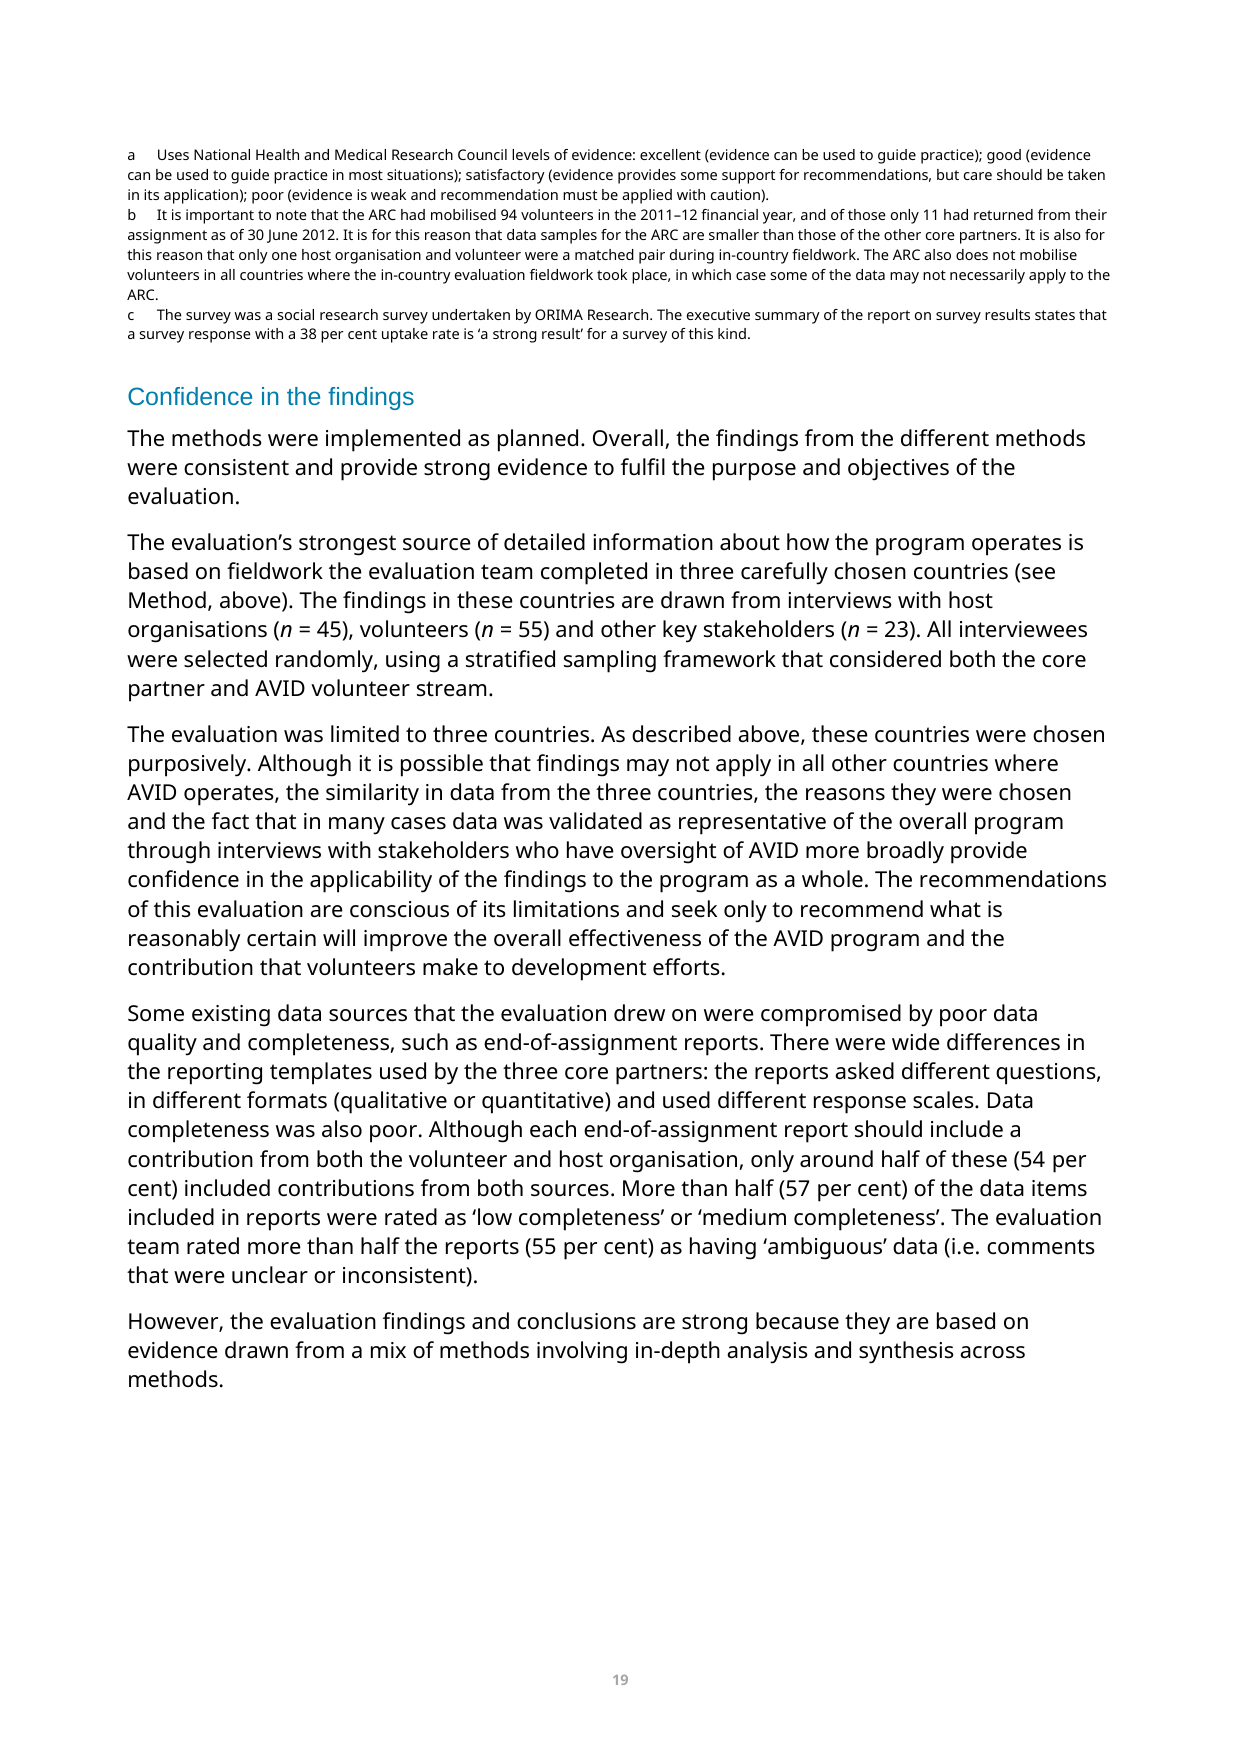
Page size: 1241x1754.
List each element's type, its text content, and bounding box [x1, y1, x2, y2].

text However, the evaluation findings and conclusions are strong because they are based on evidence drawn from a mix of methods involving in-depth analysis and synthesis across methods. [127, 1306, 1113, 1394]
text c The survey was a social research survey undertaken by ORIMA Research. The executive summary of the report on survey results states that a survey response with a 38 per cent uptake rate is ‘a strong result’ for a survey of this kind. [127, 304, 1113, 344]
text b It is important to note that the ARC had mobilised 94 volunteers in the 2011–12 financial year, and of those only 11 had returned from their assignment as of 30 June 2012. It is for this reason that data samples for the ARC are smaller than those of the other core partners. It is also for this reason that only one host organisation and volunteer were a matched pair during in-country fieldwork. The ARC also does not mobilise volunteers in all countries where the in-country evaluation fieldwork took place, in which case some of the data may not necessarily apply to the ARC. [127, 205, 1113, 304]
subtitle Confidence in the findings [127, 382, 1113, 410]
text The evaluation was limited to three countries. As described above, these countries were chosen purposively. Although it is possible that findings may not apply in all other countries where AVID operates, the similarity in data from the three countries, the reasons they were chosen and the fact that in many cases data was validated as representative of the overall program through interviews with stakeholders who have oversight of AVID more broadly provide confidence in the applicability of the findings to the program as a whole. The recommendations of this evaluation are conscious of its limitations and seek only to recommend what is reasonably certain will improve the overall effectiveness of the AVID program and the contribution that volunteers make to development efforts. [127, 719, 1113, 981]
text The evaluation’s strongest source of detailed information about how the program operates is based on fieldwork the evaluation team completed in three carefully chosen countries (see Method, above). The findings in these countries are drawn from interviews with host organisations (n = 45), volunteers (n = 55) and other key stakeholders (n = 23). All interviewees were selected randomly, using a stratified sampling framework that considered both the core partner and AVID volunteer stream. [127, 527, 1113, 702]
text The methods were implemented as planned. Overall, the findings from the different methods were consistent and provide strong evidence to fulfil the purpose and objectives of the evaluation. [127, 423, 1113, 510]
text Some existing data sources that the evaluation drew on were compromised by poor data quality and completeness, such as end-of-assignment reports. There were wide differences in the reporting templates used by the three core partners: the reports asked different questions, in different formats (qualitative or quantitative) and used different response scales. Data completeness was also poor. Although each end-of-assignment report should include a contribution from both the volunteer and host organisation, only around half of these (54 per cent) included contributions from both sources. More than half (57 per cent) of the data items included in reports were rated as ‘low completeness’ or ‘medium completeness’. The evaluation team rated more than half the reports (55 per cent) as having ‘ambiguous’ data (i.e. comments that were unclear or inconsistent). [127, 998, 1113, 1289]
text a Uses National Health and Medical Research Council levels of evidence: excellent (evidence can be used to guide practice); good (evidence can be used to guide practice in most situations); satisfactory (evidence provides some support for recommendations, but care should be taken in its application); poor (evidence is weak and recommendation must be applied with caution). [127, 145, 1113, 205]
